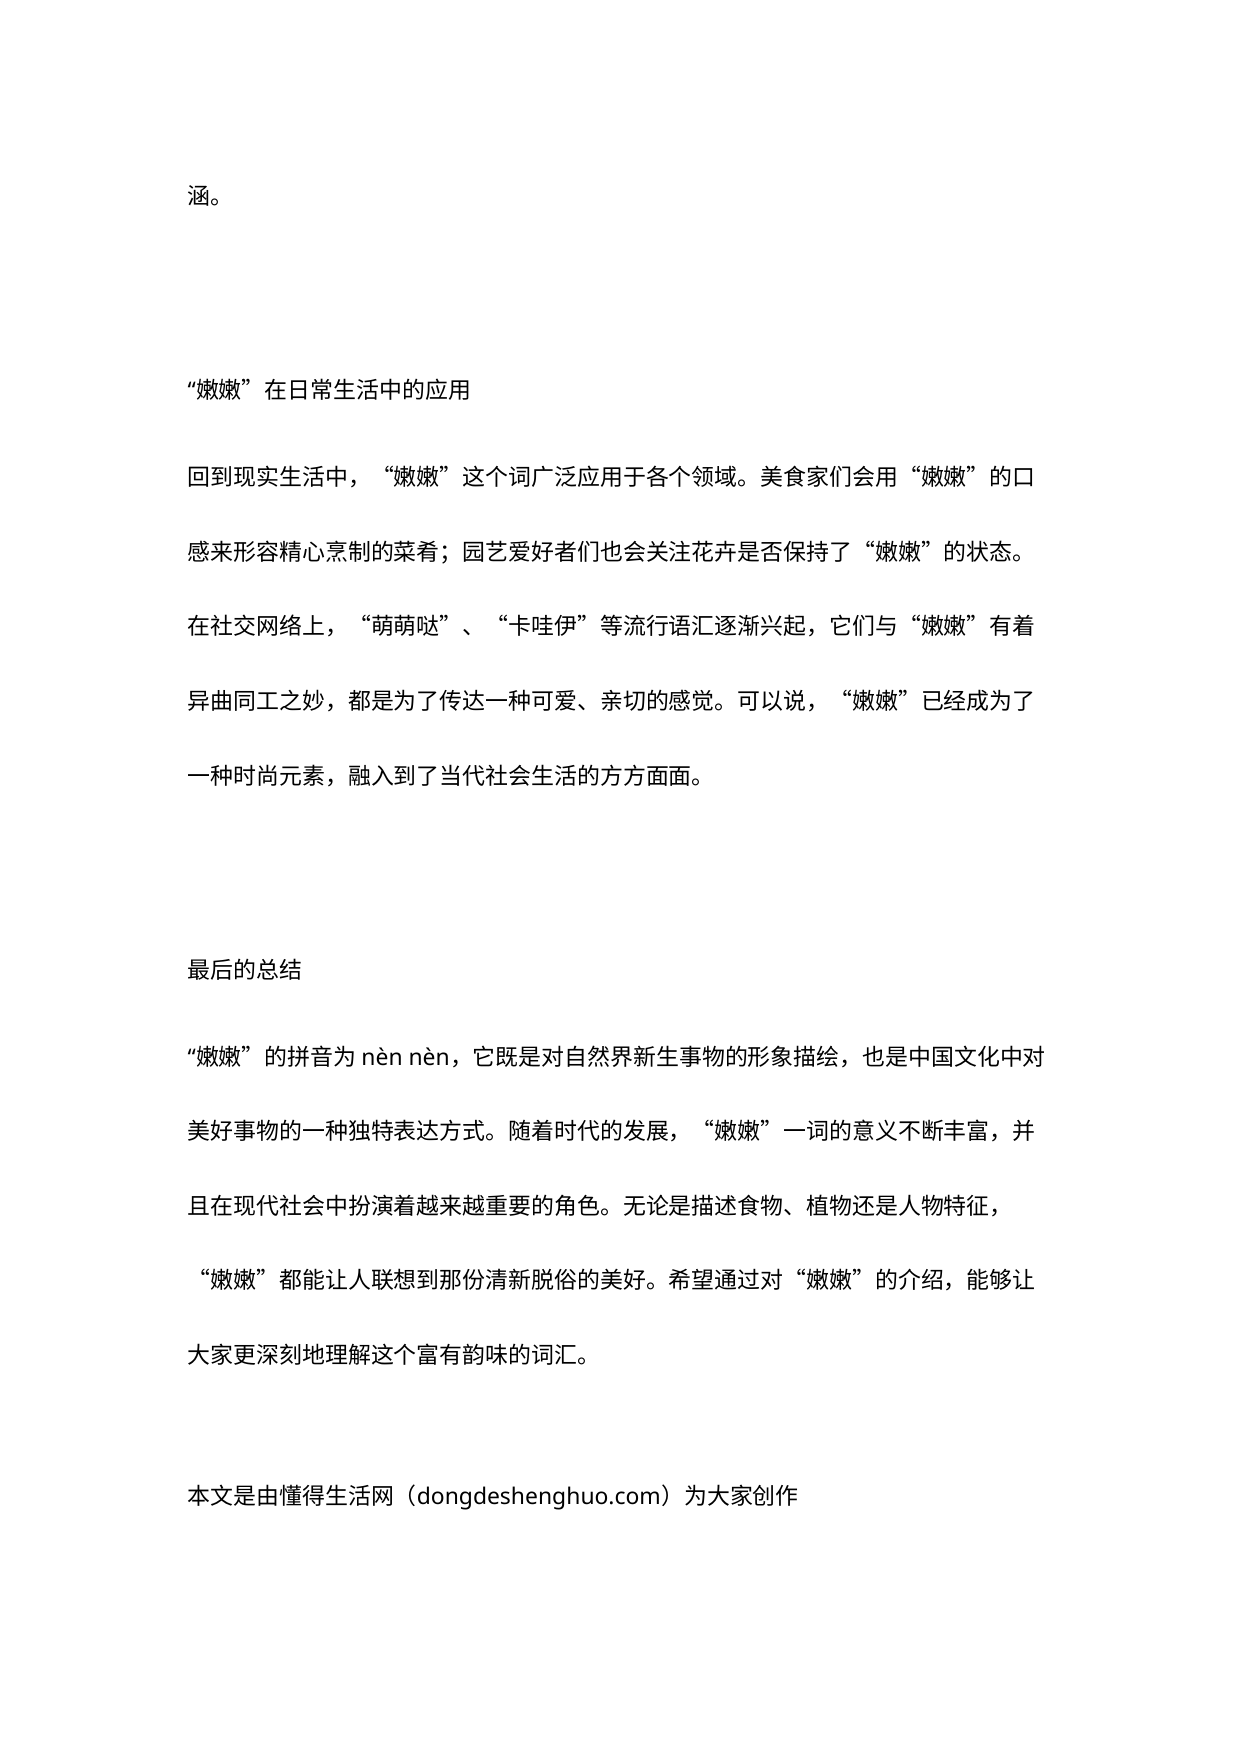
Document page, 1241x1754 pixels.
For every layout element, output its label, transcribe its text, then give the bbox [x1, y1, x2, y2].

text “嫩嫩”在日常生活中的应用 [187, 356, 1053, 421]
text 本文是由懂得生活网（dongdeshenghuo.com）为大家创作 [187, 1462, 1053, 1527]
text 回到现实生活中，“嫩嫩”这个词广泛应用于各个领域。美食家们会用“嫩嫩”的口感来形容精心烹制的菜肴；园艺爱好者们也会关注花卉是否保持了“嫩嫩”的状态。在社交网络上，“萌萌哒”、“卡哇伊”等流行语汇逐渐兴起，它们与“嫩嫩”有着异曲同工之妙，都是为了传达一种可爱、亲切的感觉。可以说，“嫩嫩”已经成为了一种时尚元素，融入到了当代社会生活的方方面面。 [187, 443, 1053, 807]
text “嫩嫩”的拼音为 nèn nèn，它既是对自然界新生事物的形象描绘，也是中国文化中对美好事物的一种独特表达方式。随着时代的发展，“嫩嫩”一词的意义不断丰富，并且在现代社会中扮演着越来越重要的角色。无论是描述食物、植物还是人物特征，“嫩嫩”都能让人联想到那份清新脱俗的美好。希望通过对“嫩嫩”的介绍，能够让大家更深刻地理解这个富有韵味的词汇。 [187, 1022, 1053, 1386]
text 最后的总结 [187, 936, 1053, 1001]
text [187, 162, 1053, 227]
